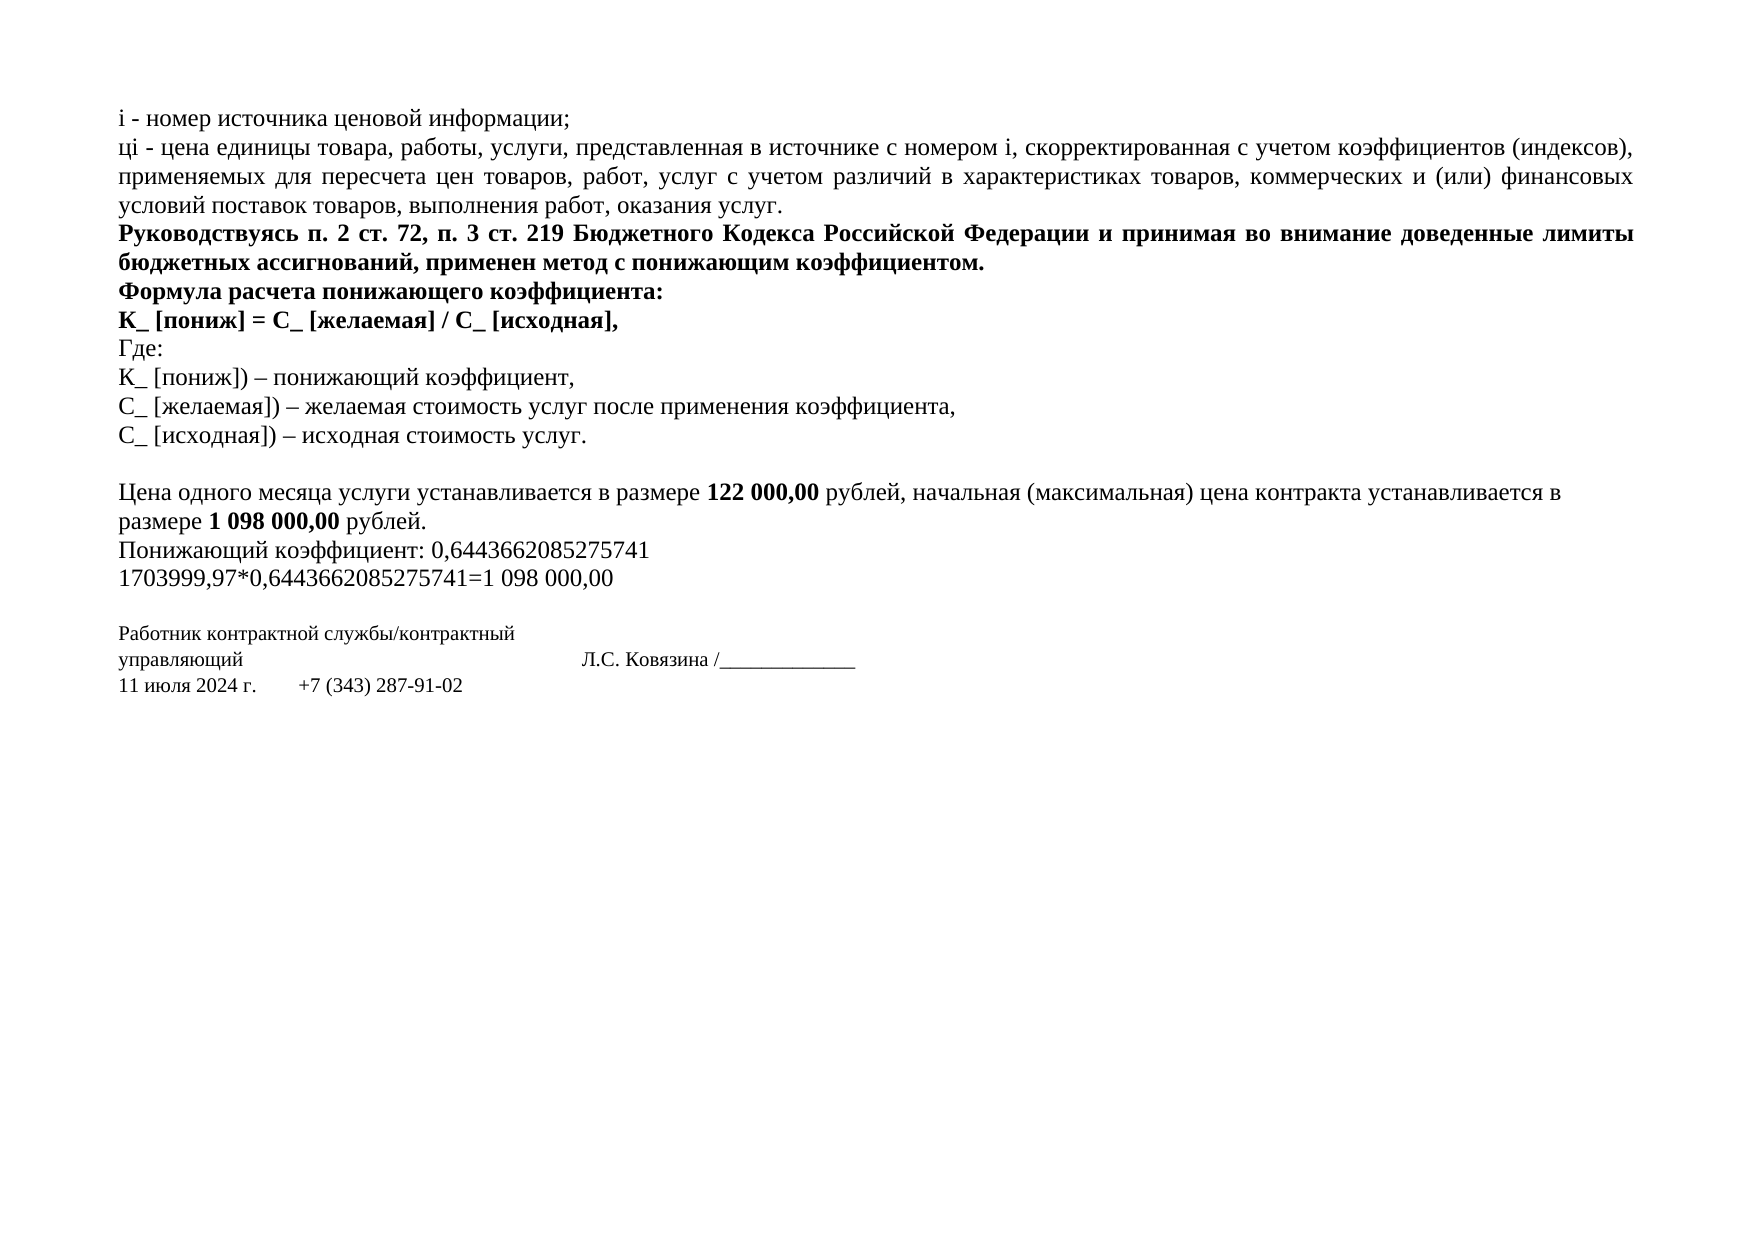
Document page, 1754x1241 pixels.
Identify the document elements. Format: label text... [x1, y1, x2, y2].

text Формула расчета понижающего коэффициента: [118, 276, 1636, 305]
text i - номер источника ценовой информации; [118, 103, 1636, 132]
text К_ [пониж]) – понижающий коэффициент, [118, 362, 1636, 391]
text Где: [118, 333, 1636, 362]
text Работник контрактной службы/контрактный управляющий Л.С. Ковязина /_____________ 11 июля 2024 г. +7 (343) 287-91-02 [118, 621, 1636, 727]
text 1703999,97*0,6443662085275741=1 098 000,00 [118, 563, 1636, 592]
text Руководствуясь п. 2 ст. 72, п. 3 ст. 219 Бюджетного Кодекса Российской Федерации и принимая во внимание доведенные лимиты бюджетных ассигнований, применен метод с понижающим коэффициентом. [118, 218, 1636, 276]
text С_ [исходная]) – исходная стоимость услуг. [118, 420, 1636, 448]
text К_ [пониж] = С_ [желаемая] / С_ [исходная], [118, 305, 1636, 333]
text Понижающий коэффициент: 0,6443662085275741 [118, 535, 1636, 563]
text С_ [желаемая]) – желаемая стоимость услуг после применения коэффициента, [118, 391, 1636, 420]
text Цена одного месяца услуги устанавливается в размере 122 000,00 рублей, начальная (максимальная) цена контракта устанавливается в размере 1 098 000,00 рублей. [118, 477, 1636, 535]
text цi - цена единицы товара, работы, услуги, представленная в источнике с номером i, скорректированная с учетом коэффициентов (индексов), применяемых для пересчета цен товаров, работ, услуг с учетом различий в характеристиках товаров, коммерческих и (или) финансовых условий поставок товаров, выполнения работ, оказания услуг. [118, 132, 1636, 218]
